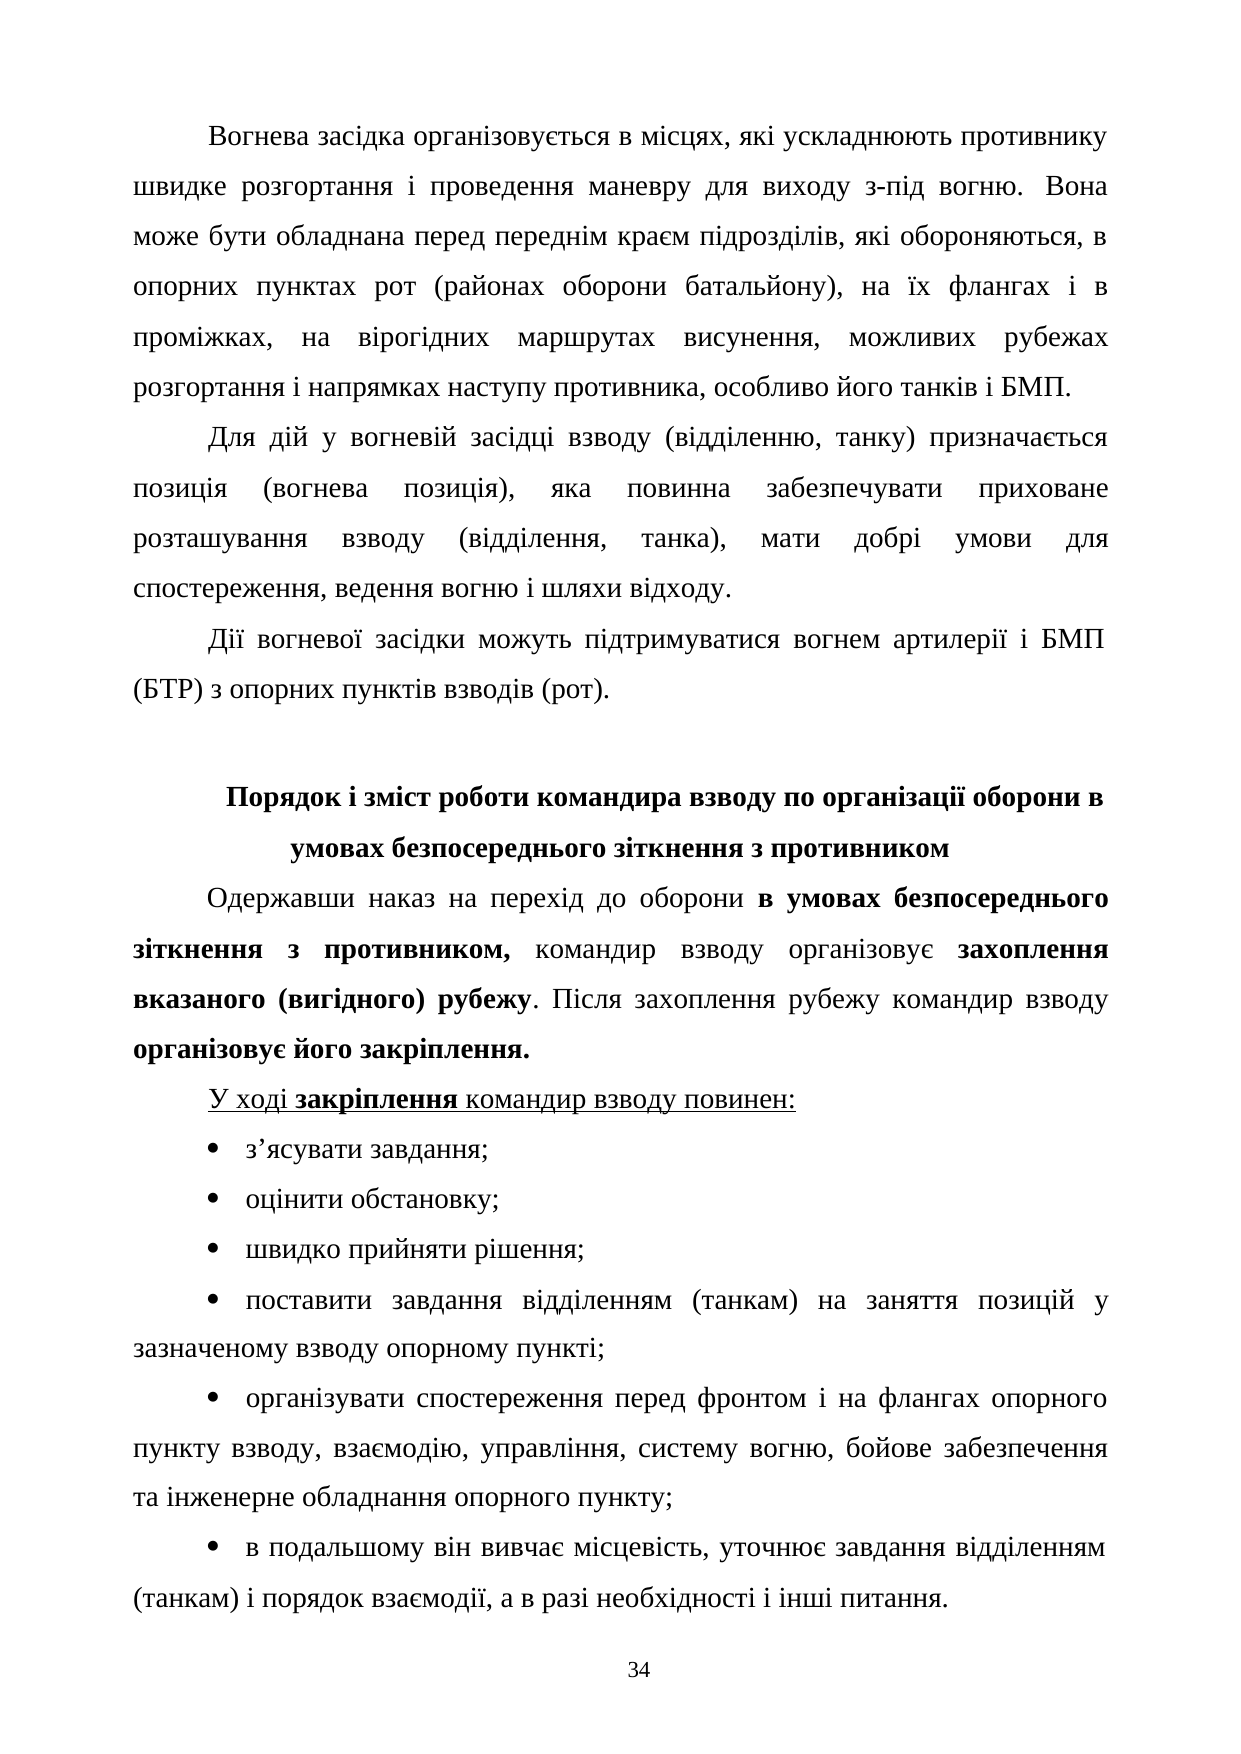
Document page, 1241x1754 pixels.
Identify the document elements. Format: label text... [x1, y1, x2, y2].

list в подальшому він вивчає місцевість, уточнює завдання відділенням [208, 1529, 1159, 1563]
text У ході закріплення командир взводу повинен: [208, 1082, 1159, 1115]
list швидко прийняти рішення; [208, 1231, 1159, 1265]
text Для дій у вогневій засідці взводу (відділенню, танку) призначається позиція (вогнева позиція), яка повинна забезпечувати приховане розташування взводу (відділення, танка), мати добрі умови для спостереження, ведення вогню і шляхи відходу. [133, 419, 1108, 604]
text Вогнева засідка організовується в місцях, які ускладнюють противнику швидке розгортання і проведення маневру для виходу з-під вогню. Вона може бути обладнана перед переднім краєм підрозділів, які обороняються, в опорних пунктах рот (районах оборони батальйону), на їх флангах і в проміжках, на вірогідних маршрутах висунення, можливих рубежах розгортання і напрямках наступу противника, особливо його танків і БМП. [133, 118, 1108, 403]
text (БТР) з опорних пунктів взводів (рот). [133, 671, 1159, 704]
list поставити завдання відділенням (танкам) на заняття позицій у зазначеному взводу опорному пункті; [133, 1282, 1108, 1364]
list з’ясувати завдання; [208, 1131, 1159, 1164]
text (танкам) і порядок взаємодії, а в разі необхідності і інші питання. [133, 1580, 1159, 1613]
text Одержавши наказ на перехід до оборони в умовах безпосереднього зіткнення з противником, командир взводу організовує захоплення вказаного (вигідного) рубежу. Після захоплення рубежу командир взводу організовує його закріплення. [133, 880, 1109, 1065]
list оцінити обстановку; [208, 1181, 1159, 1215]
list організувати спостереження перед фронтом і на флангах опорного пункту взводу, взаємодію, управління, систему вогню, бойове забезпечення та інженерне обладнання опорного пункту; [133, 1381, 1108, 1513]
subtitle Порядок і зміст роботи командира взводу по організації оборони в умовах безпосереднього зіткнення з противником [174, 779, 1104, 863]
text Дії вогневої засідки можуть підтримуватися вогнем артилерії і БМП [208, 621, 1159, 654]
